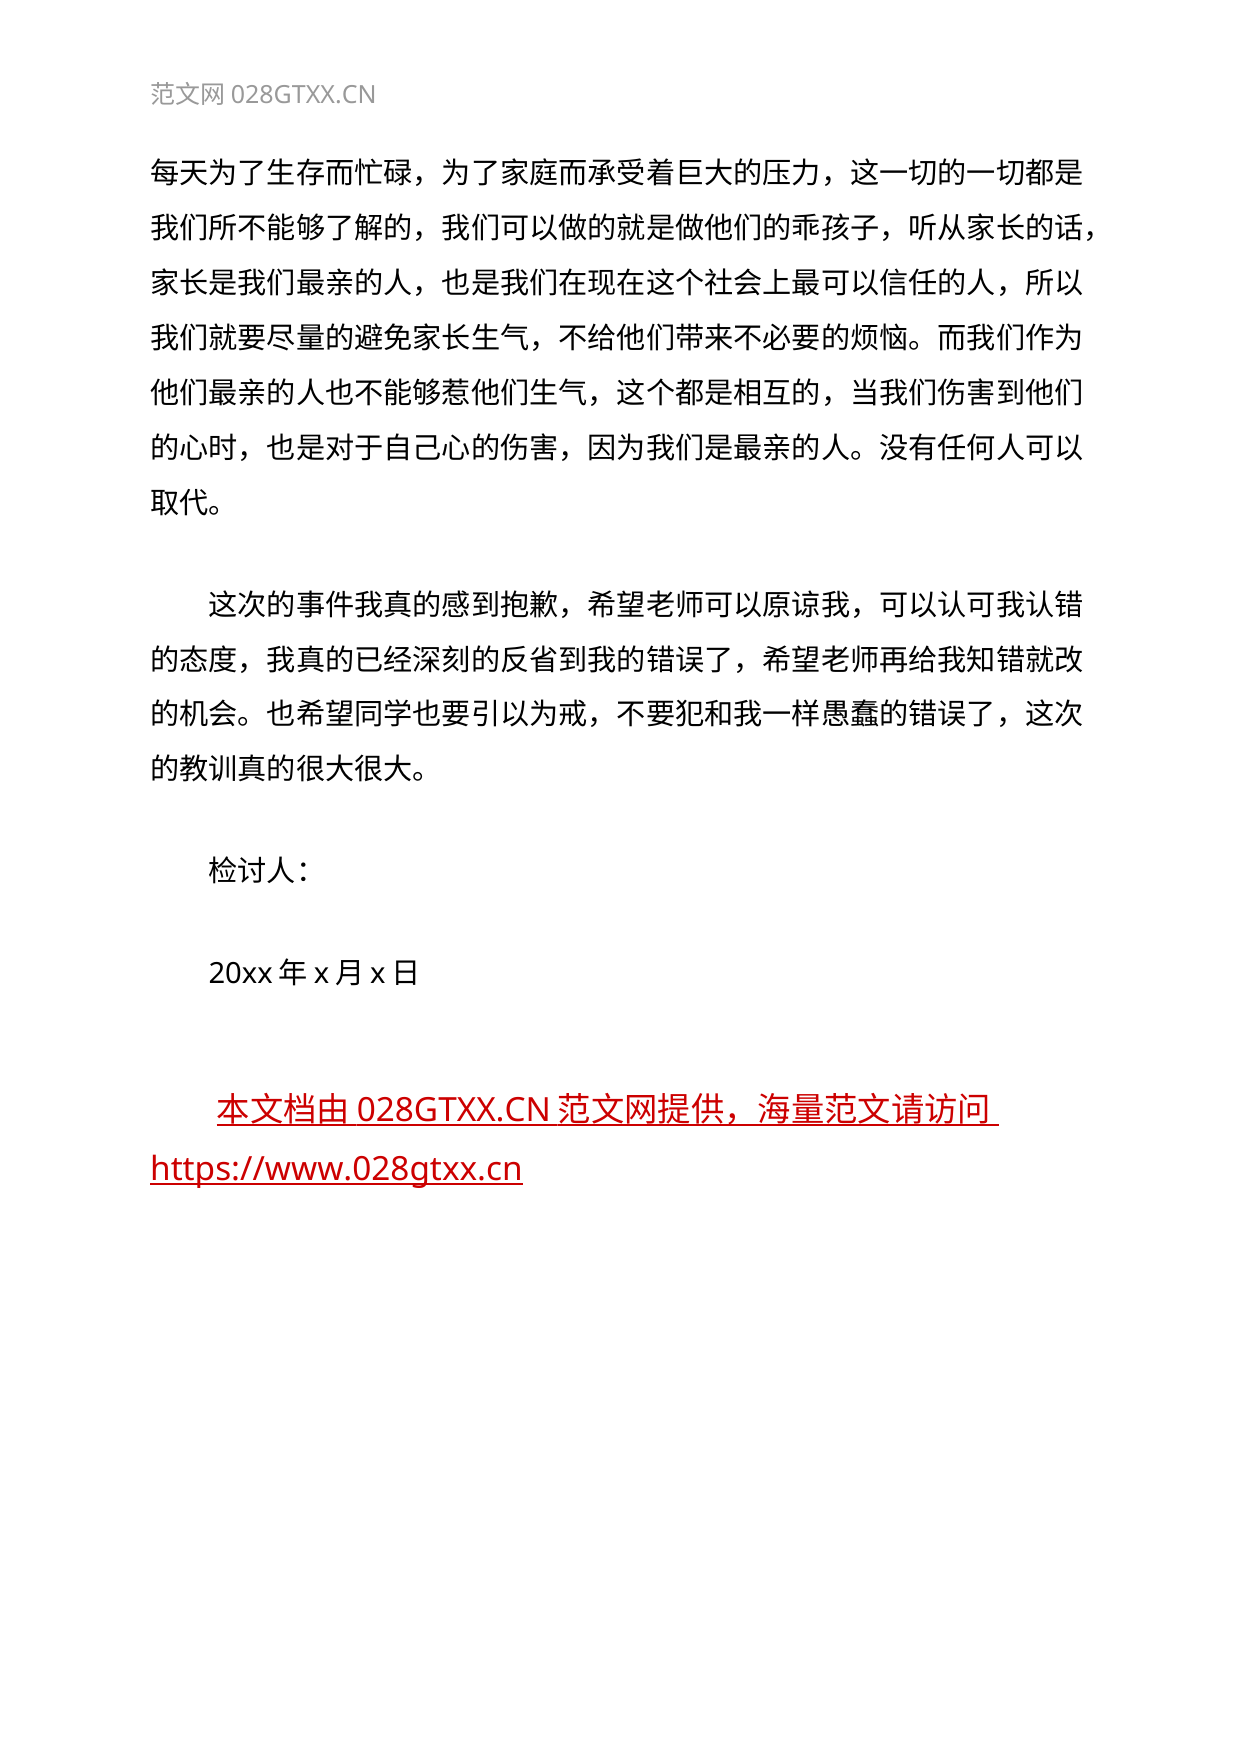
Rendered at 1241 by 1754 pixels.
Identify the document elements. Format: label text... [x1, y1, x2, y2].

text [150, 150, 1090, 522]
text 检讨人： [150, 848, 1090, 890]
text 这次的事件我真的感到抱歉，希望老师可以原谅我，可以认可我认错的态度，我真的已经深刻的反省到我的错误了，希望老师再给我知错就改的机会。也希望同学也要引以为戒，不要犯和我一样愚蠢的错误了，这次的教训真的很大很大。 [150, 581, 1090, 788]
text 本文档由028GTXX.CN范文网提供，海量范文请访问 https://www.028gtxx.cn [150, 1083, 1090, 1190]
text 20xx年x月x日 [150, 949, 1090, 992]
